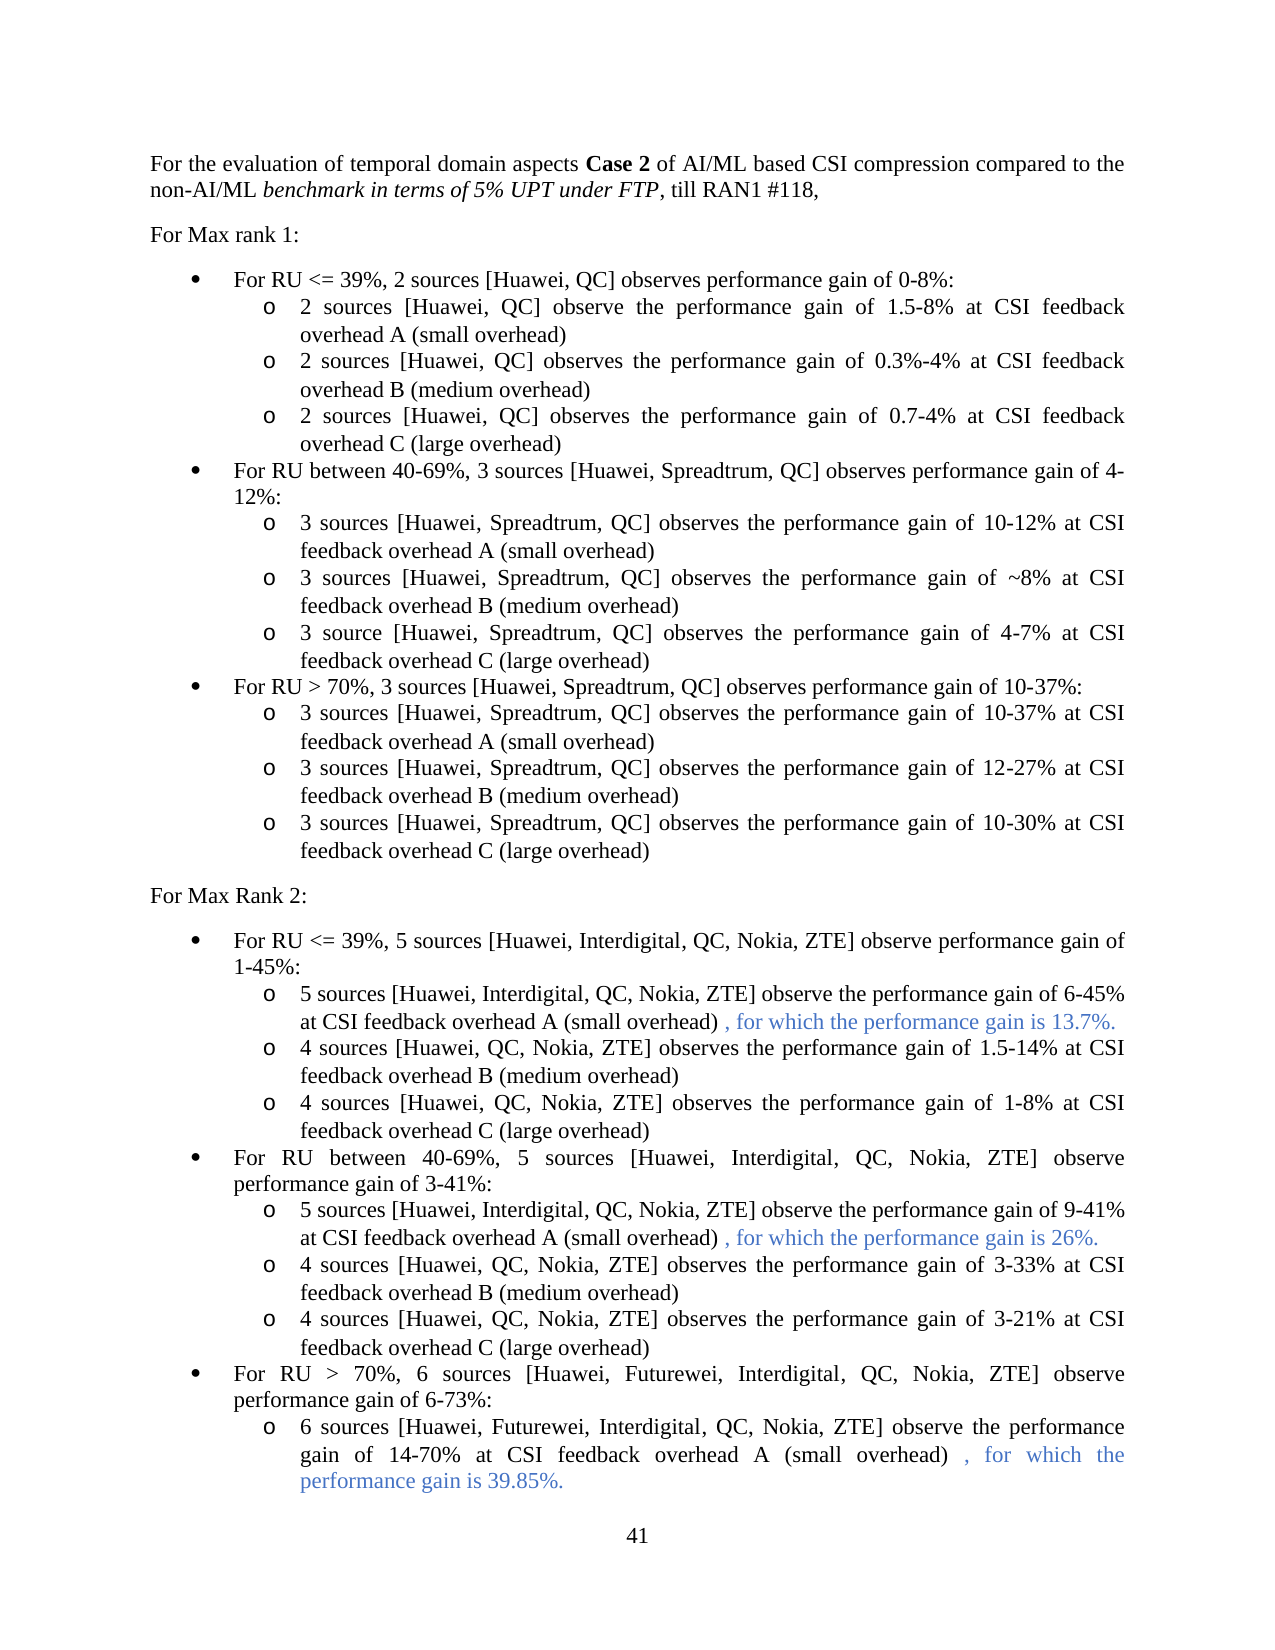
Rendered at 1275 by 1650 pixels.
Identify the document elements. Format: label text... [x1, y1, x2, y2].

list For RU <= 39%, 5 sources [Huawei, Interdigital, QC, Nokia, ZTE] observe performance gain of 1-45%: [192, 927, 1125, 980]
list 4 sources [Huawei, QC, Nokia, ZTE] observes the performance gain of 3-33% at CSI feedback overhead B (medium overhead) [262, 1251, 1125, 1305]
list 2 sources [Huawei, QC] observes the performance gain of 0.7-4% at CSI feedback overhead C (large overhead) [262, 402, 1125, 457]
list 3 sources [Huawei, Spreadtrum, QC] observes the performance gain of 12-27% at CSI feedback overhead B (medium overhead) [262, 754, 1125, 809]
list 3 sources [Huawei, Spreadtrum, QC] observes the performance gain of 10-37% at CSI feedback overhead A (small overhead) [262, 699, 1125, 754]
list 5 sources [Huawei, Interdigital, QC, Nokia, ZTE] observe the performance gain of 6-45% at CSI feedback overhead A (small overhead) , for which the performance gain is 13.7%. [262, 980, 1125, 1034]
list 2 sources [Huawei, QC] observe the performance gain of 1.5-8% at CSI feedback overhead A (small overhead) [262, 293, 1125, 347]
text For the evaluation of temporal domain aspects Case 2 of AI/ML based CSI compression compared to the non-AI/ML benchmark in terms of 5% UPT under FTP, till RAN1 #118, [150, 150, 1125, 203]
list 6 sources [Huawei, Futurewei, Interdigital, QC, Nokia, ZTE] observe the performance gain of 14-70% at CSI feedback overhead A (small overhead) , for which the performance gain is 39.85%. [262, 1413, 1125, 1494]
list 3 sources [Huawei, Spreadtrum, QC] observes the performance gain of 10-12% at CSI feedback overhead A (small overhead) [262, 509, 1125, 564]
text For Max Rank 2: [150, 882, 1125, 908]
list 3 sources [Huawei, Spreadtrum, QC] observes the performance gain of 10-30% at CSI feedback overhead C (large overhead) [262, 809, 1125, 863]
list For RU between 40-69%, 3 sources [Huawei, Spreadtrum, QC] observes performance gain of 4-12%: [192, 457, 1125, 509]
list 3 source [Huawei, Spreadtrum, QC] observes the performance gain of 4-7% at CSI feedback overhead C (large overhead) [262, 618, 1125, 673]
list 4 sources [Huawei, QC, Nokia, ZTE] observes the performance gain of 3-21% at CSI feedback overhead C (large overhead) [262, 1305, 1125, 1360]
list 3 sources [Huawei, Spreadtrum, QC] observes the performance gain of ~8% at CSI feedback overhead B (medium overhead) [262, 564, 1125, 618]
text For Max rank 1: [150, 221, 1125, 248]
list For RU > 70%, 6 sources [Huawei, Futurewei, Interdigital, QC, Nokia, ZTE] observe performance gain of 6-73%: [192, 1360, 1125, 1413]
list For RU > 70%, 3 sources [Huawei, Spreadtrum, QC] observes performance gain of 10-37%: [192, 673, 1125, 699]
list 5 sources [Huawei, Interdigital, QC, Nokia, ZTE] observe the performance gain of 9-41% at CSI feedback overhead A (small overhead) , for which the performance gain is 26%. [262, 1196, 1125, 1251]
list 4 sources [Huawei, QC, Nokia, ZTE] observes the performance gain of 1-8% at CSI feedback overhead C (large overhead) [262, 1089, 1125, 1143]
list 2 sources [Huawei, QC] observes the performance gain of 0.3%-4% at CSI feedback overhead B (medium overhead) [262, 347, 1125, 402]
list 4 sources [Huawei, QC, Nokia, ZTE] observes the performance gain of 1.5-14% at CSI feedback overhead B (medium overhead) [262, 1034, 1125, 1089]
list For RU between 40-69%, 5 sources [Huawei, Interdigital, QC, Nokia, ZTE] observe performance gain of 3-41%: [192, 1143, 1125, 1196]
list For RU <= 39%, 2 sources [Huawei, QC] observes performance gain of 0-8%: [192, 267, 1125, 293]
